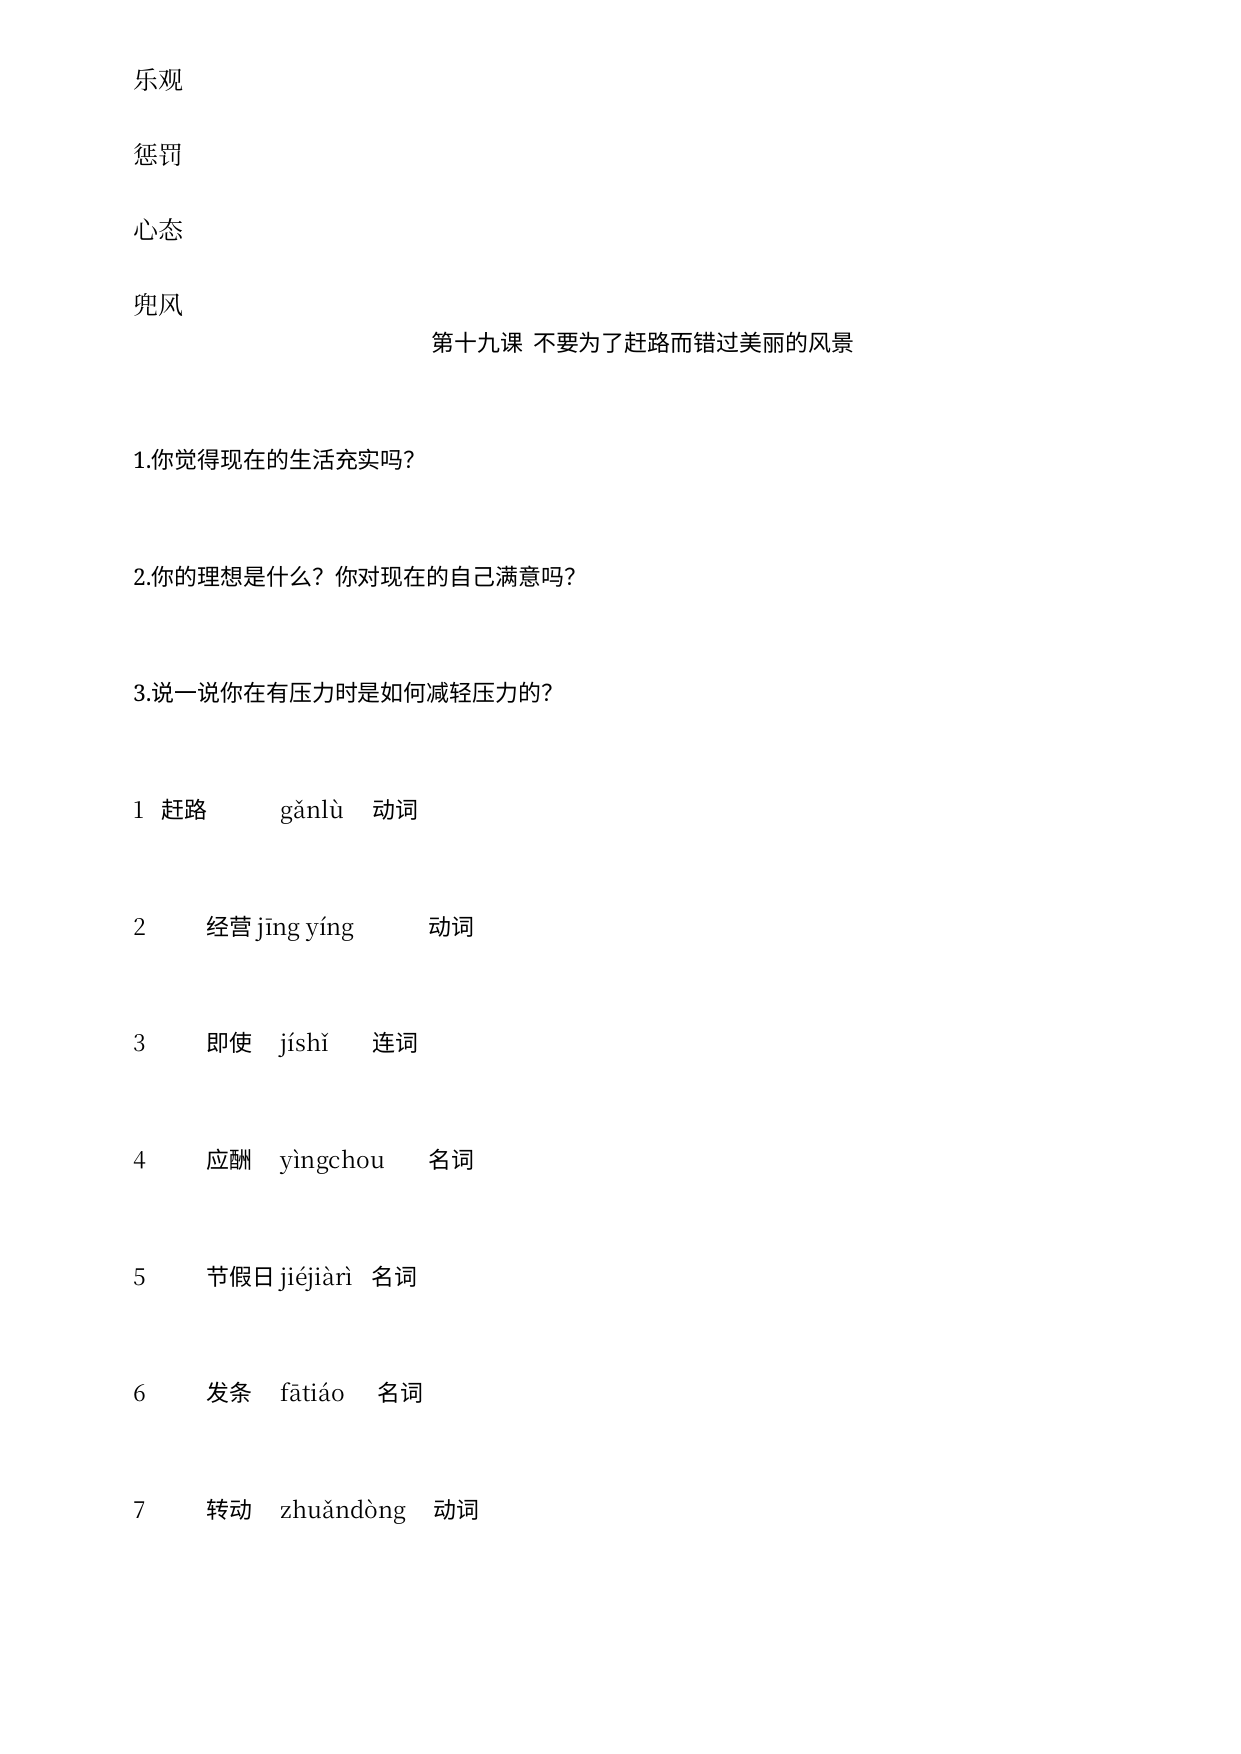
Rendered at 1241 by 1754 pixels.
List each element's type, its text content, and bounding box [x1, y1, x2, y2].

text 3.说一说你在有压力时是如何减轻压力的？ [133, 672, 1152, 709]
text 第十九课 不要为了赶路而错过美丽的风景 [133, 322, 1152, 359]
text 6 发条 fātiáo 名词 [133, 1372, 1152, 1409]
text 心态 [133, 209, 1152, 247]
text 5 节假日 jiéjiàrì 名词 [133, 1255, 1152, 1292]
text 1.你觉得现在的生活充实吗？ [133, 438, 1152, 476]
text 惩罚 [133, 134, 1152, 172]
text 1 赶路 gǎnlù 动词 [133, 788, 1152, 826]
text 乐观 [133, 59, 1152, 97]
text 7 转动 zhuǎndòng 动词 [133, 1488, 1152, 1526]
text 2 经营 jīng yíng 动词 [133, 905, 1152, 942]
text 4 应酬 yìngchou 名词 [133, 1138, 1152, 1176]
text 3 即使 jíshǐ 连词 [133, 1022, 1152, 1059]
text 2.你的理想是什么？你对现在的自己满意吗？ [133, 555, 1152, 592]
text 兜风 [133, 284, 1152, 322]
